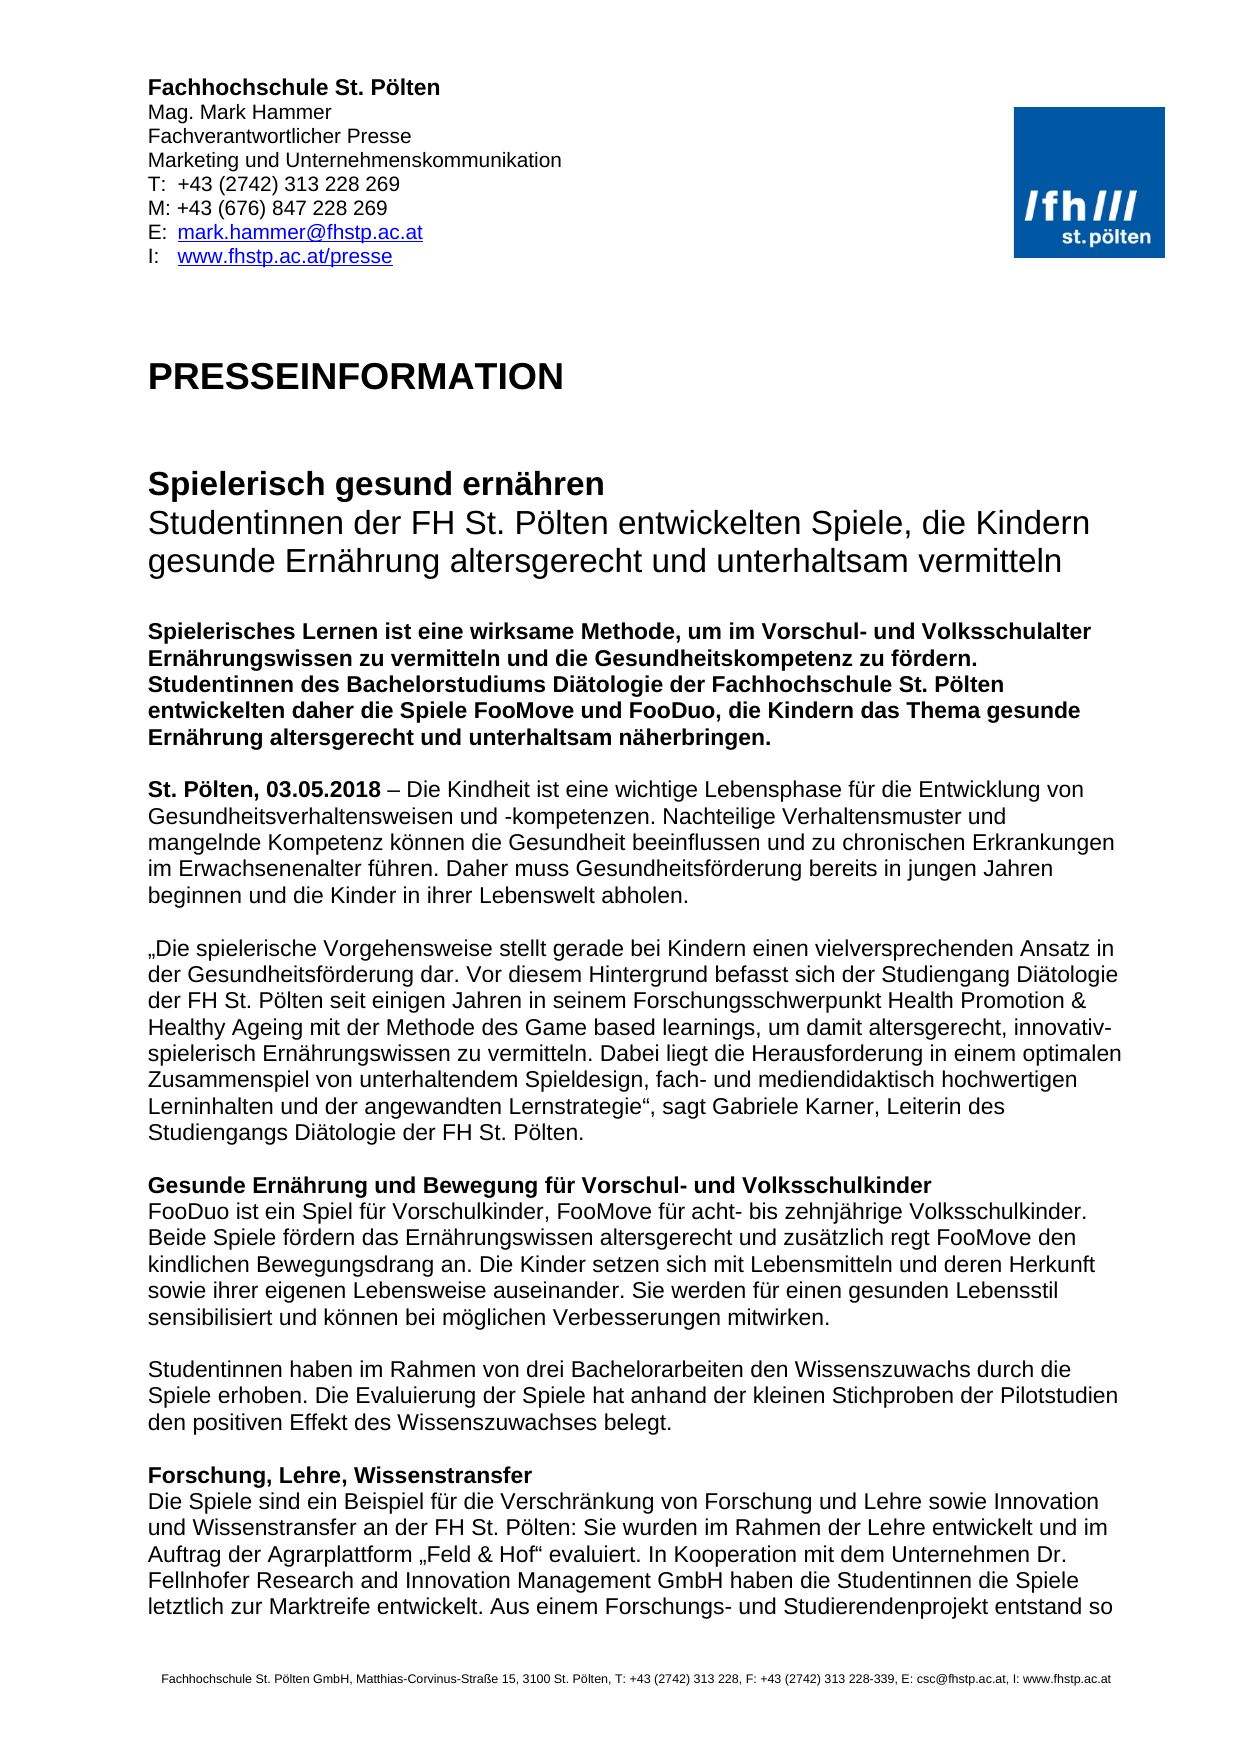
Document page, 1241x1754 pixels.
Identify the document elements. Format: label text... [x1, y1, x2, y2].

text FooDuo ist ein Spiel für Vorschulkinder, FooMove für acht- bis zehnjährige Volksschulkinder. Beide Spiele fördern das Ernährungswissen altersgerecht und zusätzlich regt FooMove den kindlichen Bewegungsdrang an. Die Kinder setzen sich mit Lebensmitteln und deren Herkunft sowie ihrer eigenen Lebensweise auseinander. Sie werden für einen gesunden Lebensstil sensibilisiert und können bei möglichen Verbesserungen mitwirken. [148, 1198, 1125, 1330]
picture [1013, 107, 1165, 258]
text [148, 1488, 1125, 1620]
text Studentinnen der FH St. Pölten entwickelten Spiele, die Kindern gesunde Ernährung altersgerecht und unterhaltsam vermitteln [148, 503, 1125, 580]
text Gesunde Ernährung und Bewegung für Vorschul- und Volksschulkinder [148, 1172, 1125, 1198]
text Spielerisches Lernen ist eine wirksame Methode, um im Vorschul- und Volksschulalter Ernährungswissen zu vermitteln und die Gesundheitskompetenz zu fördern. Studentinnen des Bachelorstudiums Diätologie der Fachhochschule St. Pölten entwickelten daher die Spiele FooMove und FooDuo, die Kindern das Thema gesunde Ernährung altersgerecht und unterhaltsam näherbringen. [148, 618, 1125, 750]
text „Die spielerische Vorgehensweise stellt gerade bei Kindern einen vielversprechenden Ansatz in der Gesundheitsförderung dar. Vor diesem Hintergrund befasst sich der Studiengang Diätologie der FH St. Pölten seit einigen Jahren in seinem Forschungsschwerpunkt Health Promotion & Healthy Ageing mit der Methode des Game based learnings, um damit altersgerecht, innovativ-spielerisch Ernährungswissen zu vermitteln. Dabei liegt die Herausforderung in einem optimalen Zusammenspiel von unterhaltendem Spieldesign, fach- und mediendidaktisch hochwertigen Lerninhalten und der angewandten Lernstrategie“, sagt Gabriele Karner, Leiterin des Studiengangs Diätologie der FH St. Pölten. [148, 934, 1125, 1145]
text St. Pölten, 03.05.2018 – Die Kindheit ist eine wichtige Lebensphase für die Entwicklung von Gesundheitsverhaltensweisen und -kompetenzen. Nachteilige Verhaltensmuster und mangelnde Kompetenz können die Gesundheit beeinflussen und zu chronischen Erkrankungen im Erwachsenenalter führen. Daher muss Gesundheitsförderung bereits in jungen Jahren beginnen und die Kinder in ihrer Lebenswelt abholen. [148, 776, 1125, 908]
text Spielerisch gesund ernähren [148, 464, 1125, 503]
text Studentinnen haben im Rahmen von drei Bachelorarbeiten den Wissenszuwachs durch die Spiele erhoben. Die Evaluierung der Spiele hat anhand der kleinen Stichproben der Pilotstudien den positiven Effekt des Wissenszuwachses belegt. [148, 1356, 1125, 1435]
text Forschung, Lehre, Wissenstransfer [148, 1462, 1125, 1488]
text PRESSEINFORMATION [148, 354, 1125, 397]
